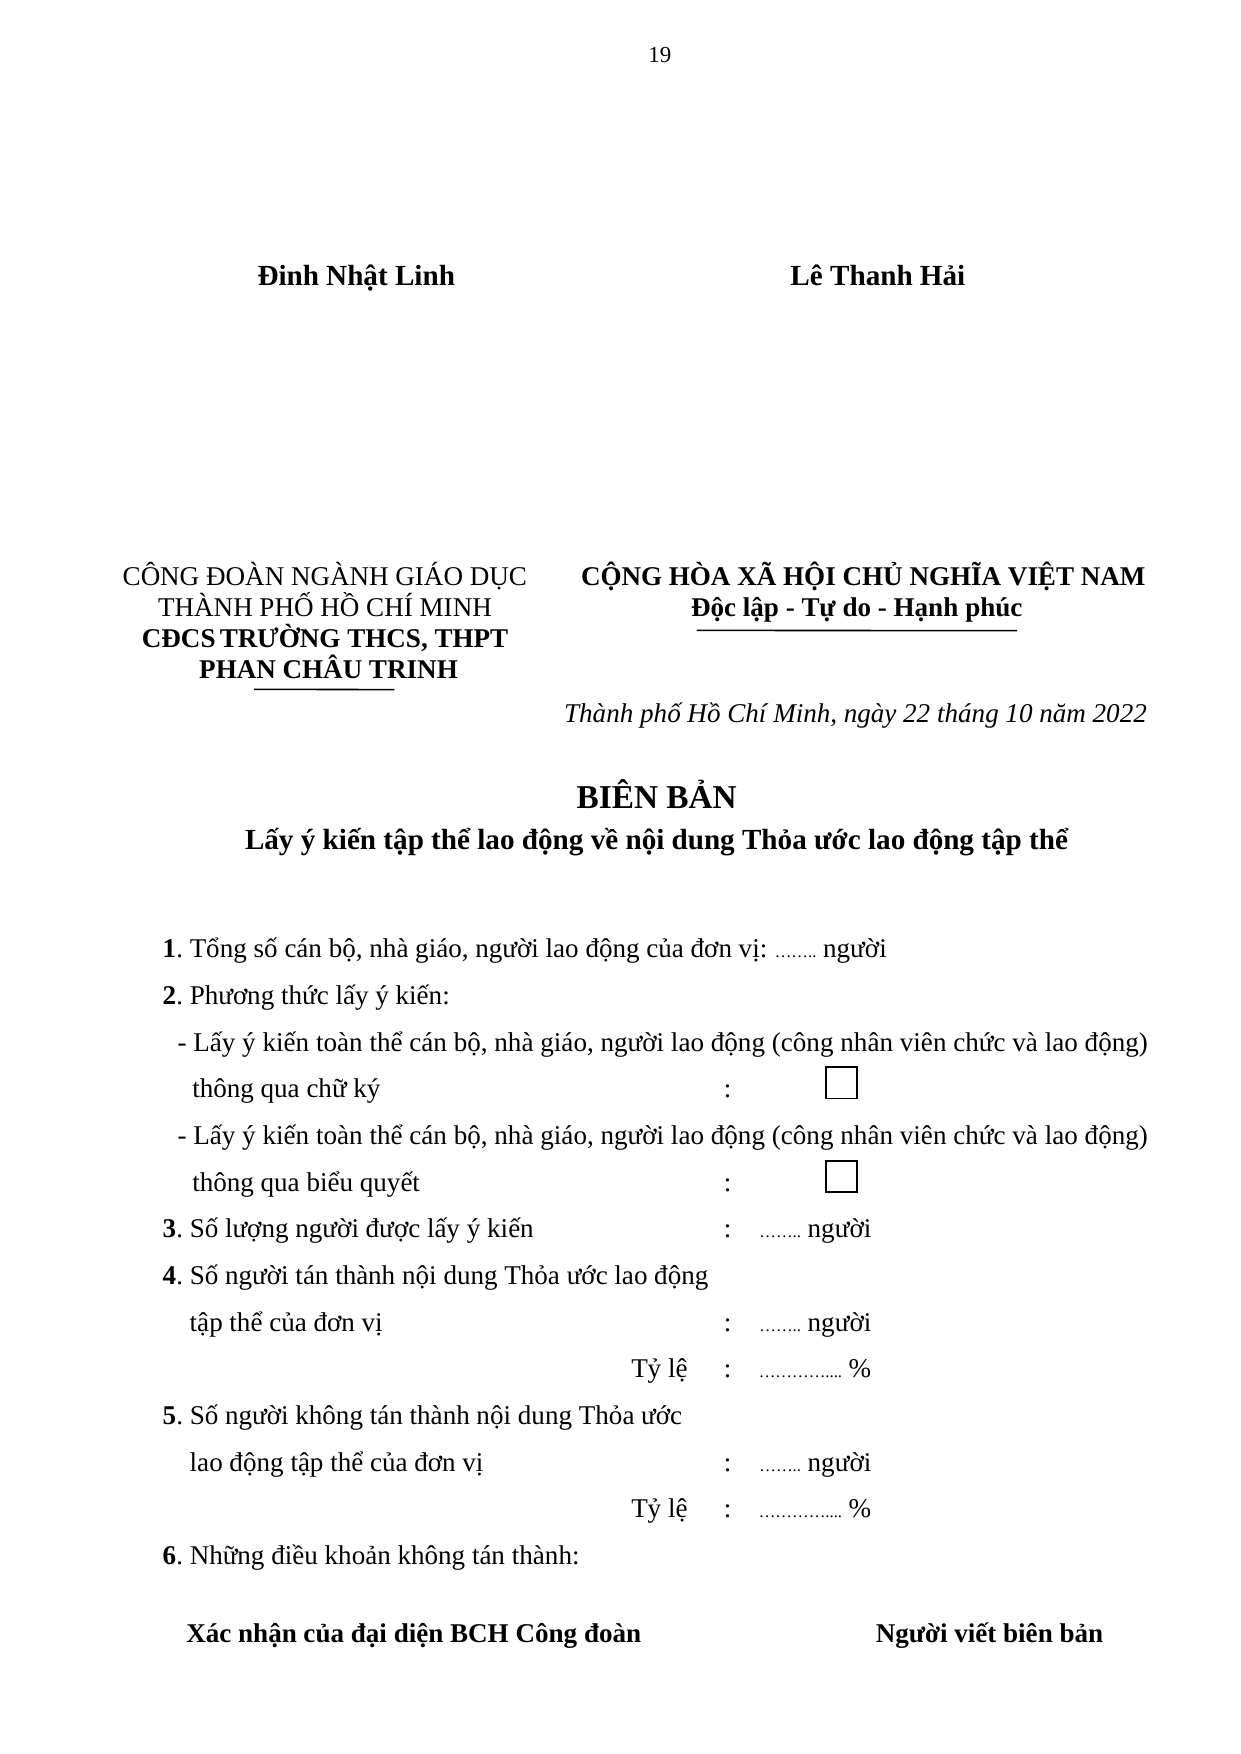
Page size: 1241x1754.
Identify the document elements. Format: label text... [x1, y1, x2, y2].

text Xác nhận của đại diện BCH Công đoàn Người viết biên bản [162, 1617, 1150, 1648]
text 5. Số người không tán thành nội dung Thỏa ước [162, 1399, 1150, 1430]
text Lấy ý kiến tập thể lao động về nội dung Thỏa ước lao động tập thể [162, 822, 1150, 856]
text 2. Phương thức lấy ý kiến: [162, 979, 1150, 1010]
text - Lấy ý kiến toàn thể cán bộ, nhà giáo, người lao động (công nhân viên chức và lao động) thông qua chữ ký : [177, 1026, 1150, 1103]
text Đinh Nhật Linh Lê Thanh Hải [162, 258, 1150, 291]
text 1. Tổng số cán bộ, nhà giáo, người lao động của đơn vị: …….. người [162, 932, 1150, 963]
table_header CÔNG ĐOÀN NGÀNH Giáo dỤc THÀNH PHỐ HỒ CHÍ MINH CĐCS TRƯỜNG THCS, THPT PHAN CHÂU TRINH [104, 560, 546, 684]
text 6. Những điều khoản không tán thành: [162, 1539, 1150, 1570]
text tập thể của đơn vị : …….. người [162, 1306, 1150, 1337]
table_cell Thành phố Hồ Chí Minh, ngày 22 tháng 10 năm 2022 [546, 684, 1167, 758]
text 3. Số lượng người được lấy ý kiến : …….. người [162, 1212, 1150, 1243]
text Tỷ lệ : ………….... % [192, 1492, 1150, 1523]
subtitle BIÊN BẢN [162, 778, 1150, 816]
text - Lấy ý kiến toàn thể cán bộ, nhà giáo, người lao động (công nhân viên chức và lao động) thông qua biểu quyết : [177, 1119, 1150, 1197]
text 4. Số người tán thành nội dung Thỏa ước lao động [162, 1259, 1150, 1290]
text lao động tập thể của đơn vị : …….. người [162, 1446, 1150, 1477]
table_cell [104, 684, 546, 758]
text Tỷ lệ : ………….... % [192, 1352, 1150, 1383]
table_header CỘNG HÒA XÃ HỘI CHỦ NGHĨA VIỆT NAM Độc lập - Tự do - Hạnh phúc [546, 560, 1167, 684]
